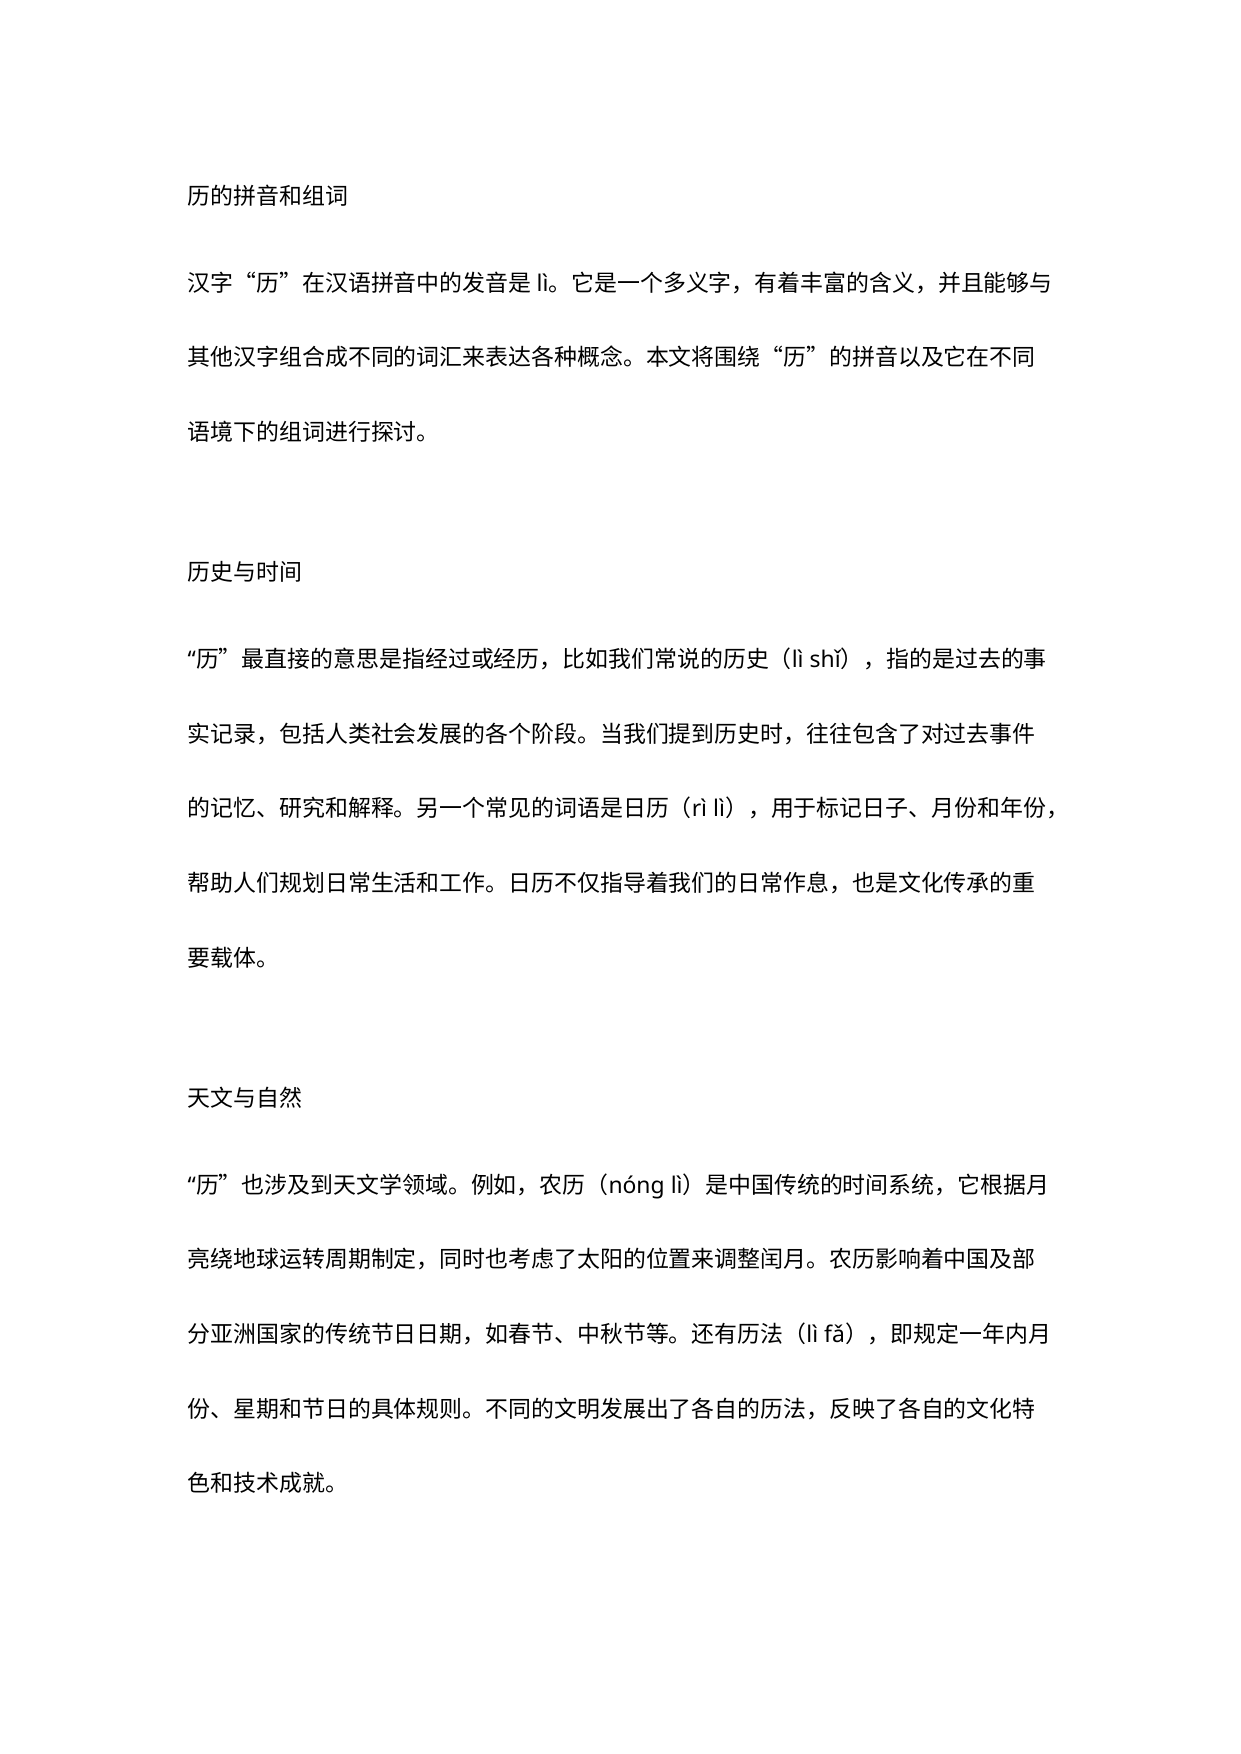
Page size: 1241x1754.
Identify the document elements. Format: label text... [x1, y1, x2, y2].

text “历”最直接的意思是指经过或经历，比如我们常说的历史（lì shǐ），指的是过去的事实记录，包括人类社会发展的各个阶段。当我们提到历史时，往往包含了对过去事件的记忆、研究和解释。另一个常见的词语是日历（rì lì），用于标记日子、月份和年份，帮助人们规划日常生活和工作。日历不仅指导着我们的日常作息，也是文化传承的重要载体。 [187, 625, 1053, 989]
text 汉字“历”在汉语拼音中的发音是 lì。它是一个多义字，有着丰富的含义，并且能够与其他汉字组合成不同的词汇来表达各种概念。本文将围绕“历”的拼音以及它在不同语境下的组词进行探讨。 [187, 248, 1053, 463]
text 天文与自然 [187, 1064, 1053, 1129]
text “历”也涉及到天文学领域。例如，农历（nóng lì）是中国传统的时间系统，它根据月亮绕地球运转周期制定，同时也考虑了太阳的位置来调整闰月。农历影响着中国及部分亚洲国家的传统节日日期，如春节、中秋节等。还有历法（lì fǎ），即规定一年内月份、星期和节日的具体规则。不同的文明发展出了各自的历法，反映了各自的文化特色和技术成就。 [187, 1151, 1053, 1514]
text 历史与时间 [187, 538, 1053, 603]
text 历的拼音和组词 [187, 162, 1053, 227]
